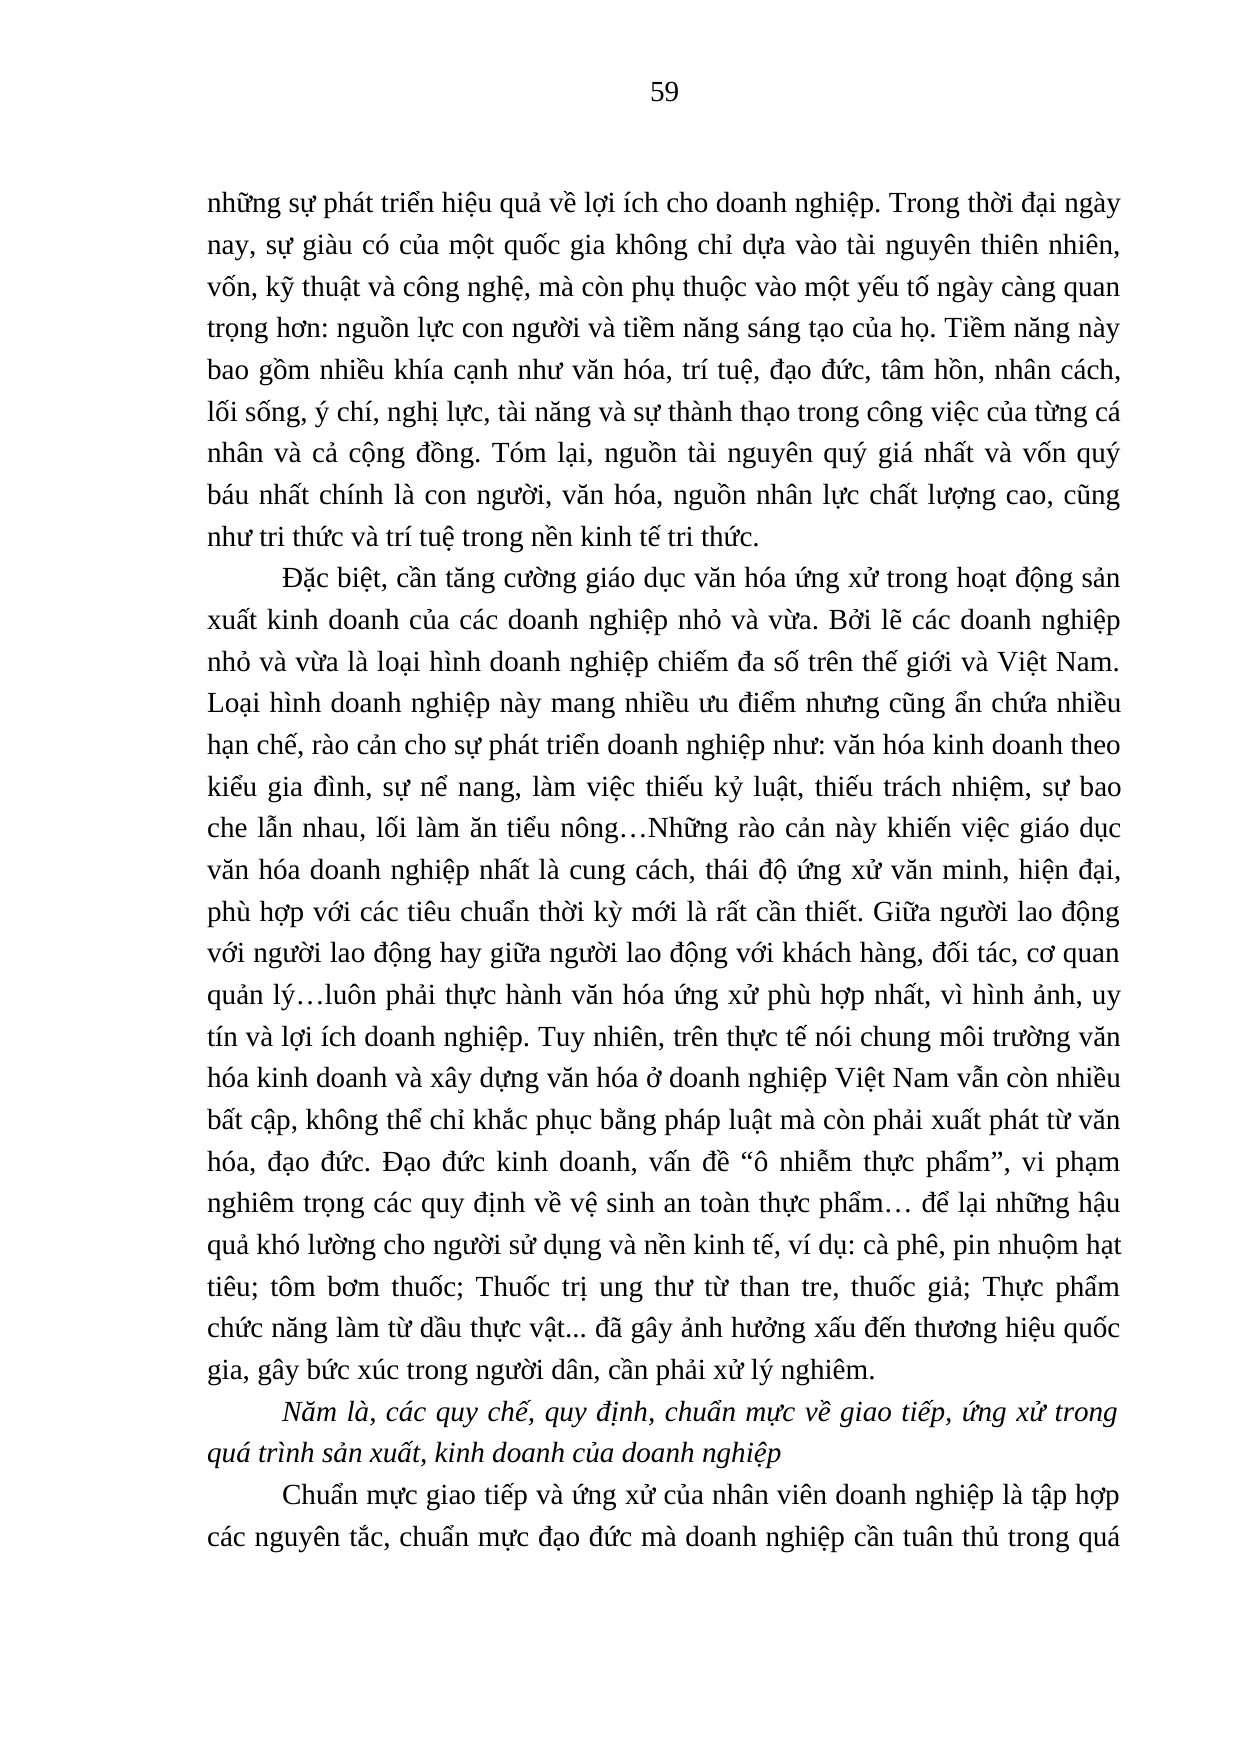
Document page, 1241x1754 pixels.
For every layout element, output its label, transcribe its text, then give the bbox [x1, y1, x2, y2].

text Đặc biệt, cần tăng cường giáo dục văn hóa ứng xử trong hoạt động sản xuất kinh doanh của các doanh nghiệp nhỏ và vừa. Bởi lẽ các doanh nghiệp nhỏ và vừa là loại hình doanh nghiệp chiếm đa số trên thế giới và Việt Nam. Loại hình doanh nghiệp này mang nhiều ưu điểm nhưng cũng ẩn chứa nhiều hạn chế, rào cản cho sự phát triển doanh nghiệp như: văn hóa kinh doanh theo kiểu gia đình, sự nể nang, làm việc thiếu kỷ luật, thiếu trách nhiệm, sự bao che lẫn nhau, lối làm ăn tiểu nông…Những rào cản này khiến việc giáo dục văn hóa doanh nghiệp nhất là cung cách, thái độ ứng xử văn minh, hiện đại, phù hợp với các tiêu chuẩn thời kỳ mới là rất cần thiết. Giữa người lao động với người lao động hay giữa người lao động với khách hàng, đối tác, cơ quan quản lý…luôn phải thực hành văn hóa ứng xử phù hợp nhất, vì hình ảnh, uy tín và lợi ích doanh nghiệp. Tuy nhiên, trên thực tế nói chung môi trường văn hóa kinh doanh và xây dựng văn hóa ở doanh nghiệp Việt Nam vẫn còn nhiều bất cập, không thể chỉ khắc phục bằng pháp luật mà còn phải xuất phát từ văn hóa, đạo đức. Đạo đức kinh doanh, vấn đề “ô nhiễm thực phẩm”, vi phạm nghiêm trọng các quy định về vệ sinh an toàn thực phẩm… để lại những hậu quả khó lường cho người sử dụng và nền kinh tế, ví dụ: cà phê, pin nhuộm hạt tiêu; tôm bơm thuốc; Thuốc trị ung thư từ than tre, thuốc giả; Thực phẩm chức năng làm từ dầu thực vật... đã gây ảnh hưởng xấu đến thương hiệu quốc gia, gây bức xúc trong người dân, cần phải xử lý nghiêm. [207, 552, 1122, 1386]
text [207, 177, 1122, 552]
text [207, 1469, 1122, 1552]
text Năm là, các quy chế, quy định, chuẩn mực về giao tiếp, ứng xử trong quá trình sản xuất, kinh doanh của doanh nghiệp [207, 1386, 1122, 1469]
